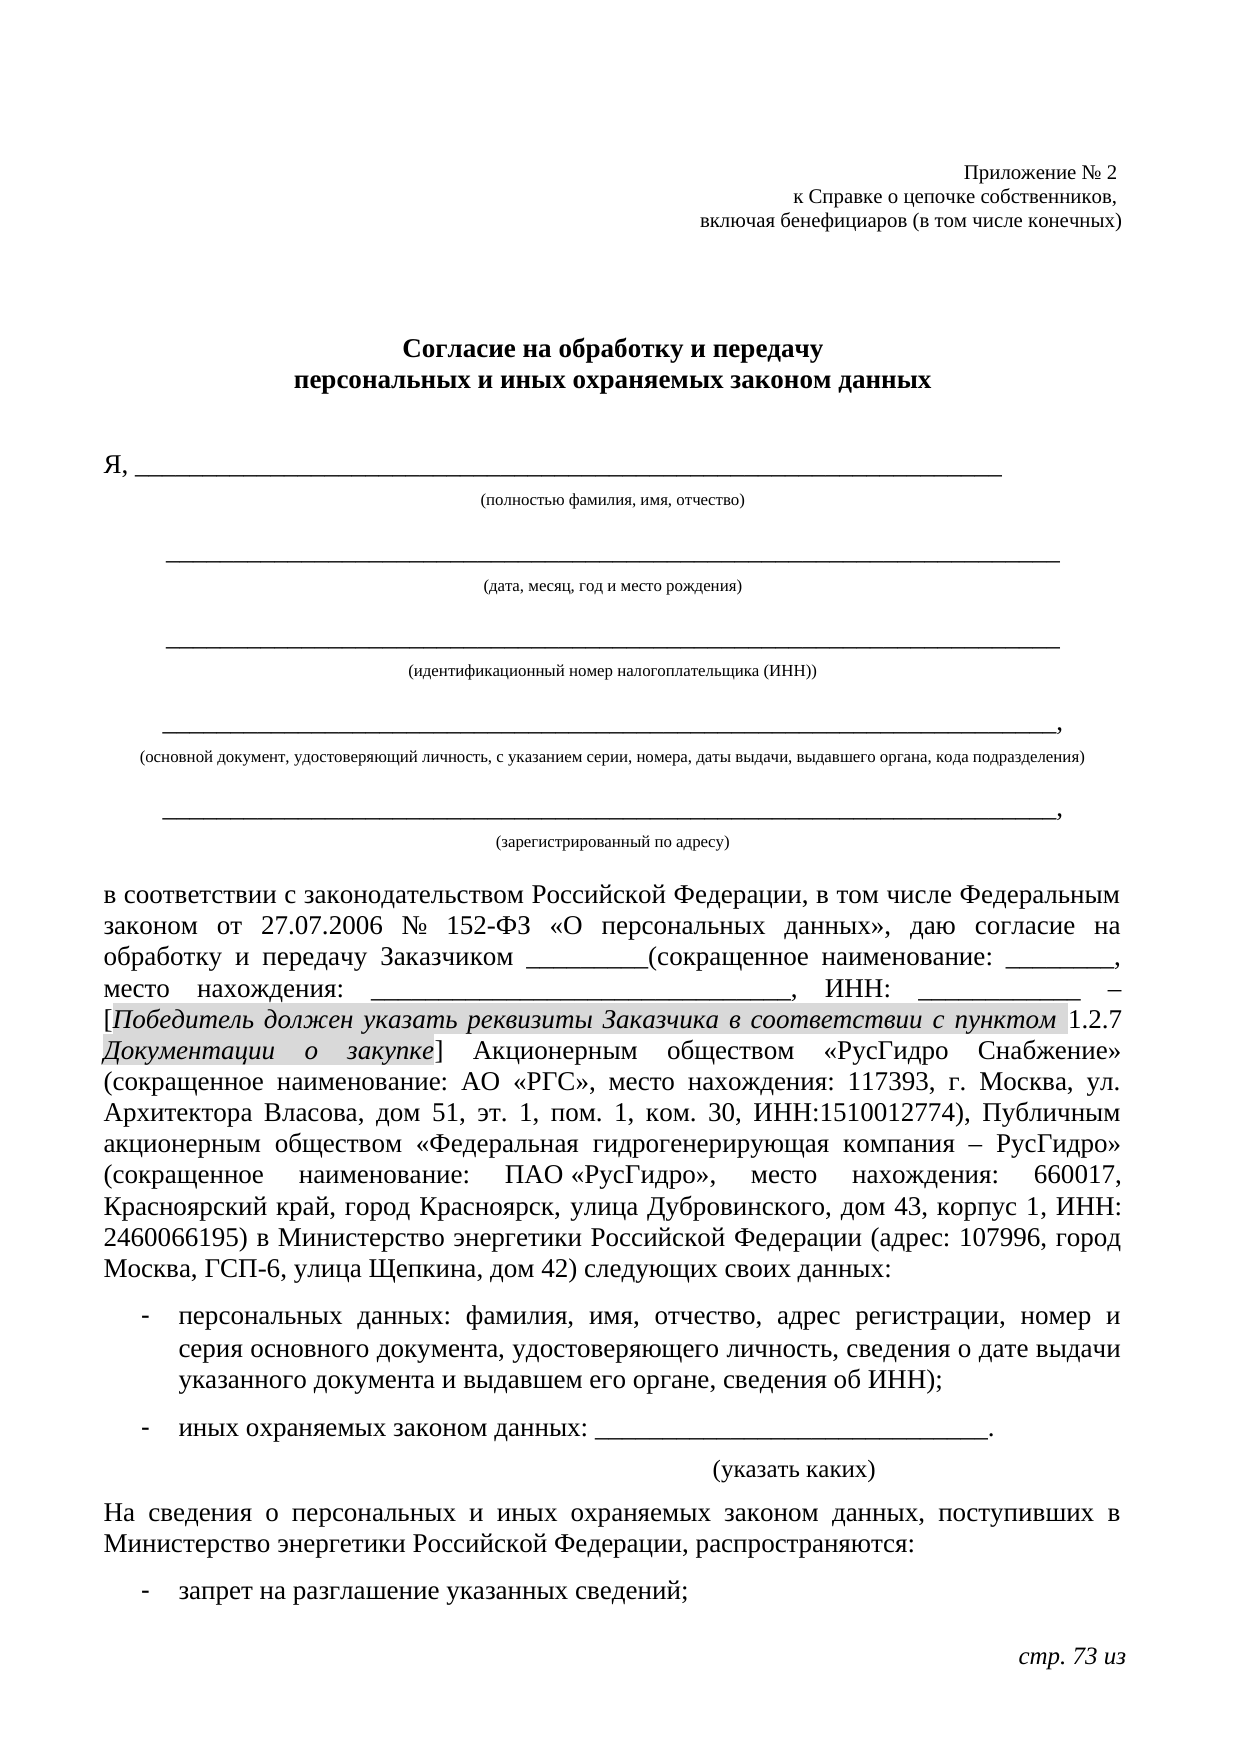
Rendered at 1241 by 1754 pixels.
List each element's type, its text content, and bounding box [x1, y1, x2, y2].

text __________________________________________________________________ [103, 619, 1122, 651]
text На сведения о персональных и иных охраняемых законом данных, поступивших в Министерство энергетики Российской Федерации, распространяются: [103, 1496, 1122, 1558]
text (указать каких) [103, 1454, 1122, 1483]
text (полностью фамилия, имя, отчество) [103, 490, 1122, 524]
text __________________________________________________________________ [103, 534, 1122, 565]
text Я, ________________________________________________________________ [103, 448, 1122, 480]
text (идентификационный номер налогоплательщика (ИНН)) [103, 661, 1122, 695]
text Приложение № 2 к Справке о цепочке собственников, включая бенефициаров (в том числе конечных) [103, 160, 1122, 232]
text (дата, месяц, год и место рождения) [103, 576, 1122, 609]
text (зарегистрированный по адресу) [103, 832, 1122, 866]
text Согласие на обработку и передачу персональных и иных охраняемых законом данных [103, 332, 1122, 394]
text __________________________________________________________________, [103, 791, 1122, 822]
list иных охраняемых законом данных: _____________________________. [141, 1407, 1122, 1444]
text __________________________________________________________________, [103, 705, 1122, 736]
text в соответствии с законодательством Российской Федерации, в том числе Федеральным законом от 27.07.2006 № 152-ФЗ «О персональных данных», даю согласие на обработку и передачу Заказчиком _________(сокращенное наименование: ________, место нахождения: _______________________________, ИНН: ____________ – [Победитель должен указать реквизиты Заказчика в соответствии с пунктом 1.2.7 Документации о закупке] Акционерным обществом «РусГидро Снабжение» (сокращенное наименование: АО «РГС», место нахождения: 117393, г. Москва, ул. Архитектора Власова, дом 51, эт. 1, пом. 1, ком. 30, ИНН:1510012774), Публичным акционерным обществом «Федеральная гидрогенерирующая компания – РусГидро» (сокращенное наименование: ПАО «РусГидро», место нахождения: 660017, Красноярский край, город Красноярск, улица Дубровинского, дом 43, корпус 1, ИНН: 2460066195) в Министерство энергетики Российской Федерации (адрес: 107996, город Москва, ГСП-6, улица Щепкина, дом 42) следующих своих данных: [103, 878, 1122, 1283]
list запрет на разглашение указанных сведений; [141, 1571, 1122, 1607]
text (основной документ, удостоверяющий личность, с указанием серии, номера, даты выдачи, выдавшего органа, кода подразделения) [103, 747, 1122, 780]
list персональных данных: фамилия, имя, отчество, адрес регистрации, номер и серия основного документа, удостоверяющего личность, сведения о дате выдачи указанного документа и выдавшем его органе, сведения об ИНН); [141, 1296, 1122, 1395]
